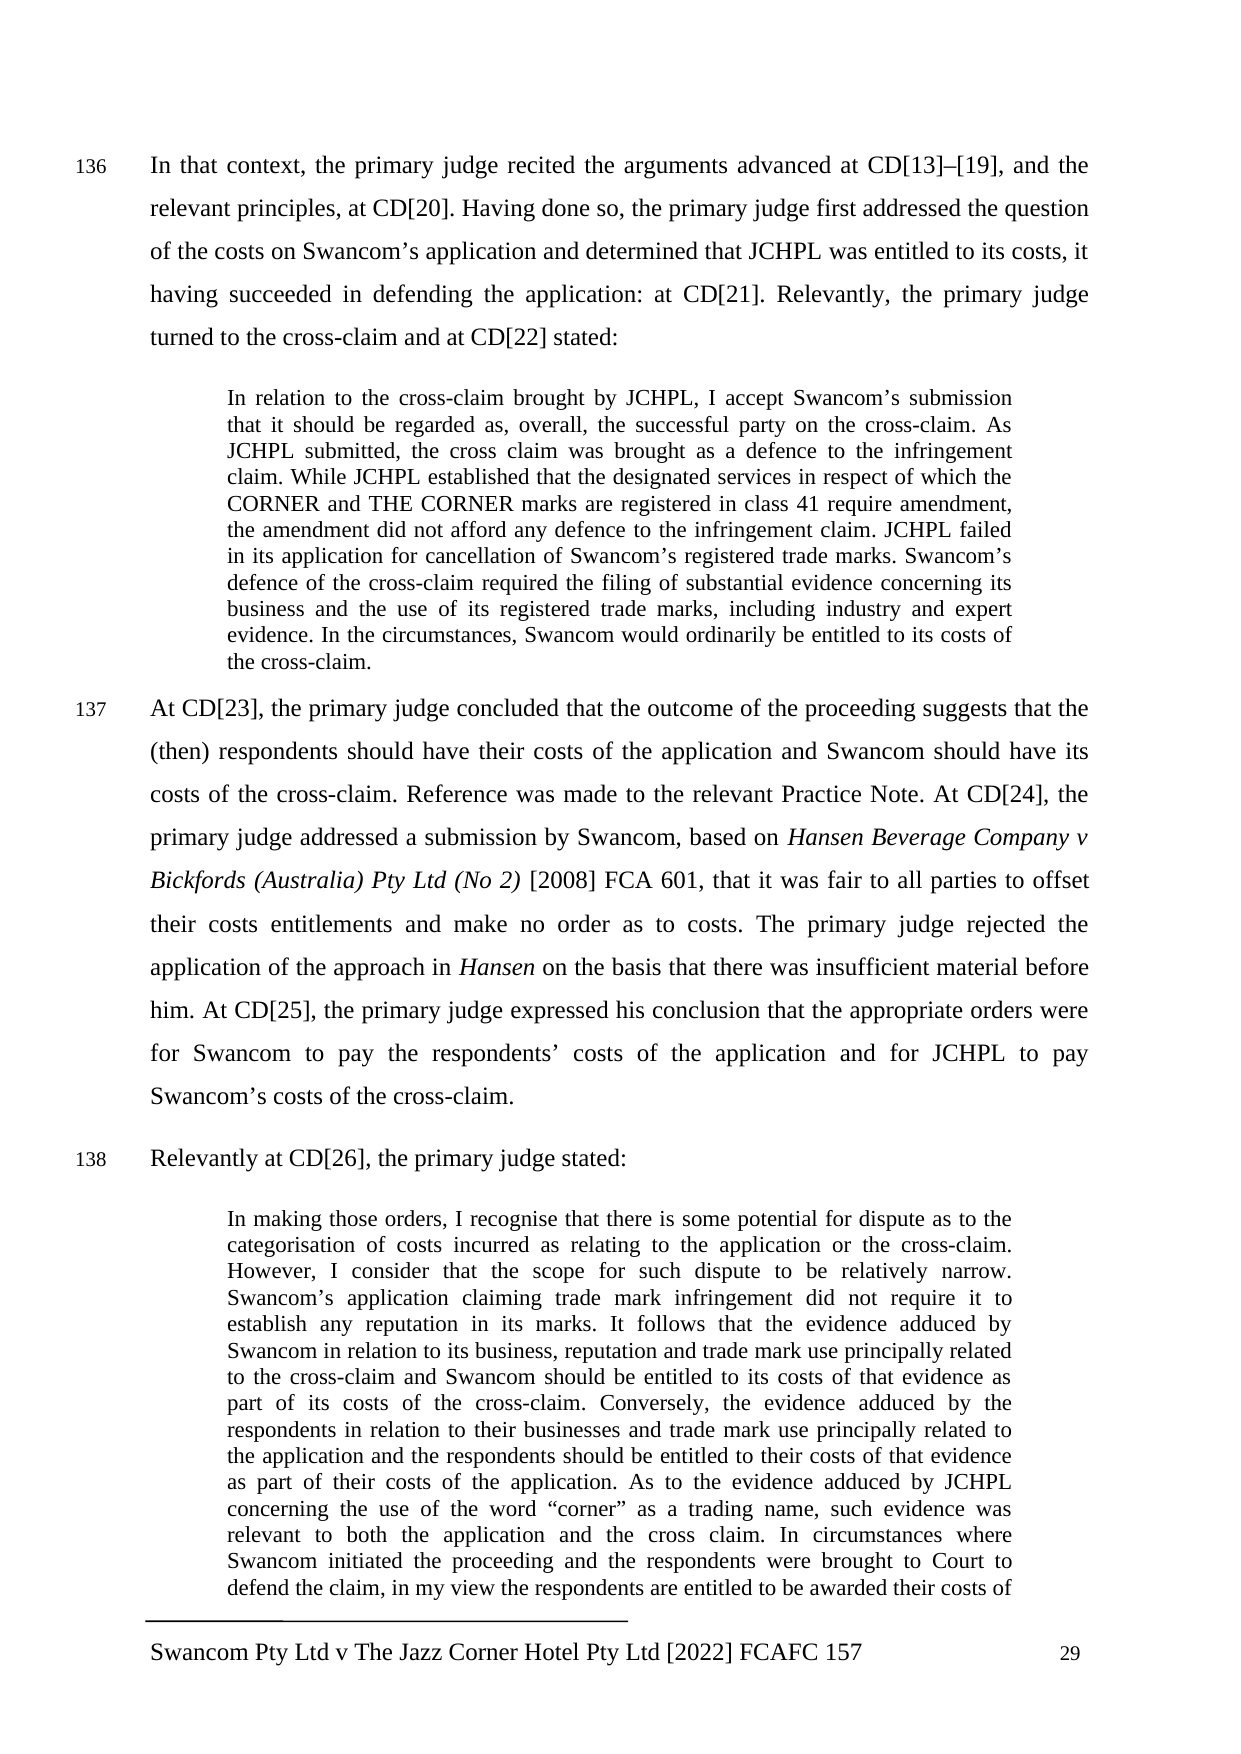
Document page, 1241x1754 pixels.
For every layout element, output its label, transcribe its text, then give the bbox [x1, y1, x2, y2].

text At CD[23], the primary judge concluded that the outcome of the proceeding suggests that the (then) respondents should have their costs of the application and Swancom should have its costs of the cross-claim. Reference was made to the relevant Practice Note. At CD[24], the primary judge addressed a submission by Swancom, based on Hansen Beverage Company v Bickfords (Australia) Pty Ltd (No 2) [2008] FCA 601, that it was fair to all parties to offset their costs entitlements and make no order as to costs. The primary judge rejected the application of the approach in Hansen on the basis that there was insufficient material before him. At CD[25], the primary judge expressed his conclusion that the appropriate orders were for Swancom to pay the respondents’ costs of the application and for JCHPL to pay Swancom’s costs of the cross-claim. [75, 693, 1090, 1110]
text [227, 1205, 1013, 1600]
text In relation to the cross-claim brought by JCHPL, I accept Swancom’s submission that it should be regarded as, overall, the successful party on the cross-claim. As JCHPL submitted, the cross claim was brought as a defence to the infringement claim. While JCHPL established that the designated services in respect of which the CORNER and THE CORNER marks are registered in class 41 require amendment, the amendment did not afford any defence to the infringement claim. JCHPL failed in its application for cancellation of Swancom’s registered trade marks. Swancom’s defence of the cross-claim required the filing of substantial evidence concerning its business and the use of its registered trade marks, including industry and expert evidence. In the circumstances, Swancom would ordinarily be entitled to its costs of the cross-claim. [227, 384, 1013, 674]
text In that context, the primary judge recited the arguments advanced at CD[13]–[19], and the relevant principles, at CD[20]. Having done so, the primary judge first addressed the question of the costs on Swancom’s application and determined that JCHPL was entitled to its costs, it having succeeded in defending the application: at CD[21]. Relevantly, the primary judge turned to the cross-claim and at CD[22] stated: [75, 150, 1090, 351]
text Relevantly at CD[26], the primary judge stated: [75, 1143, 1090, 1172]
